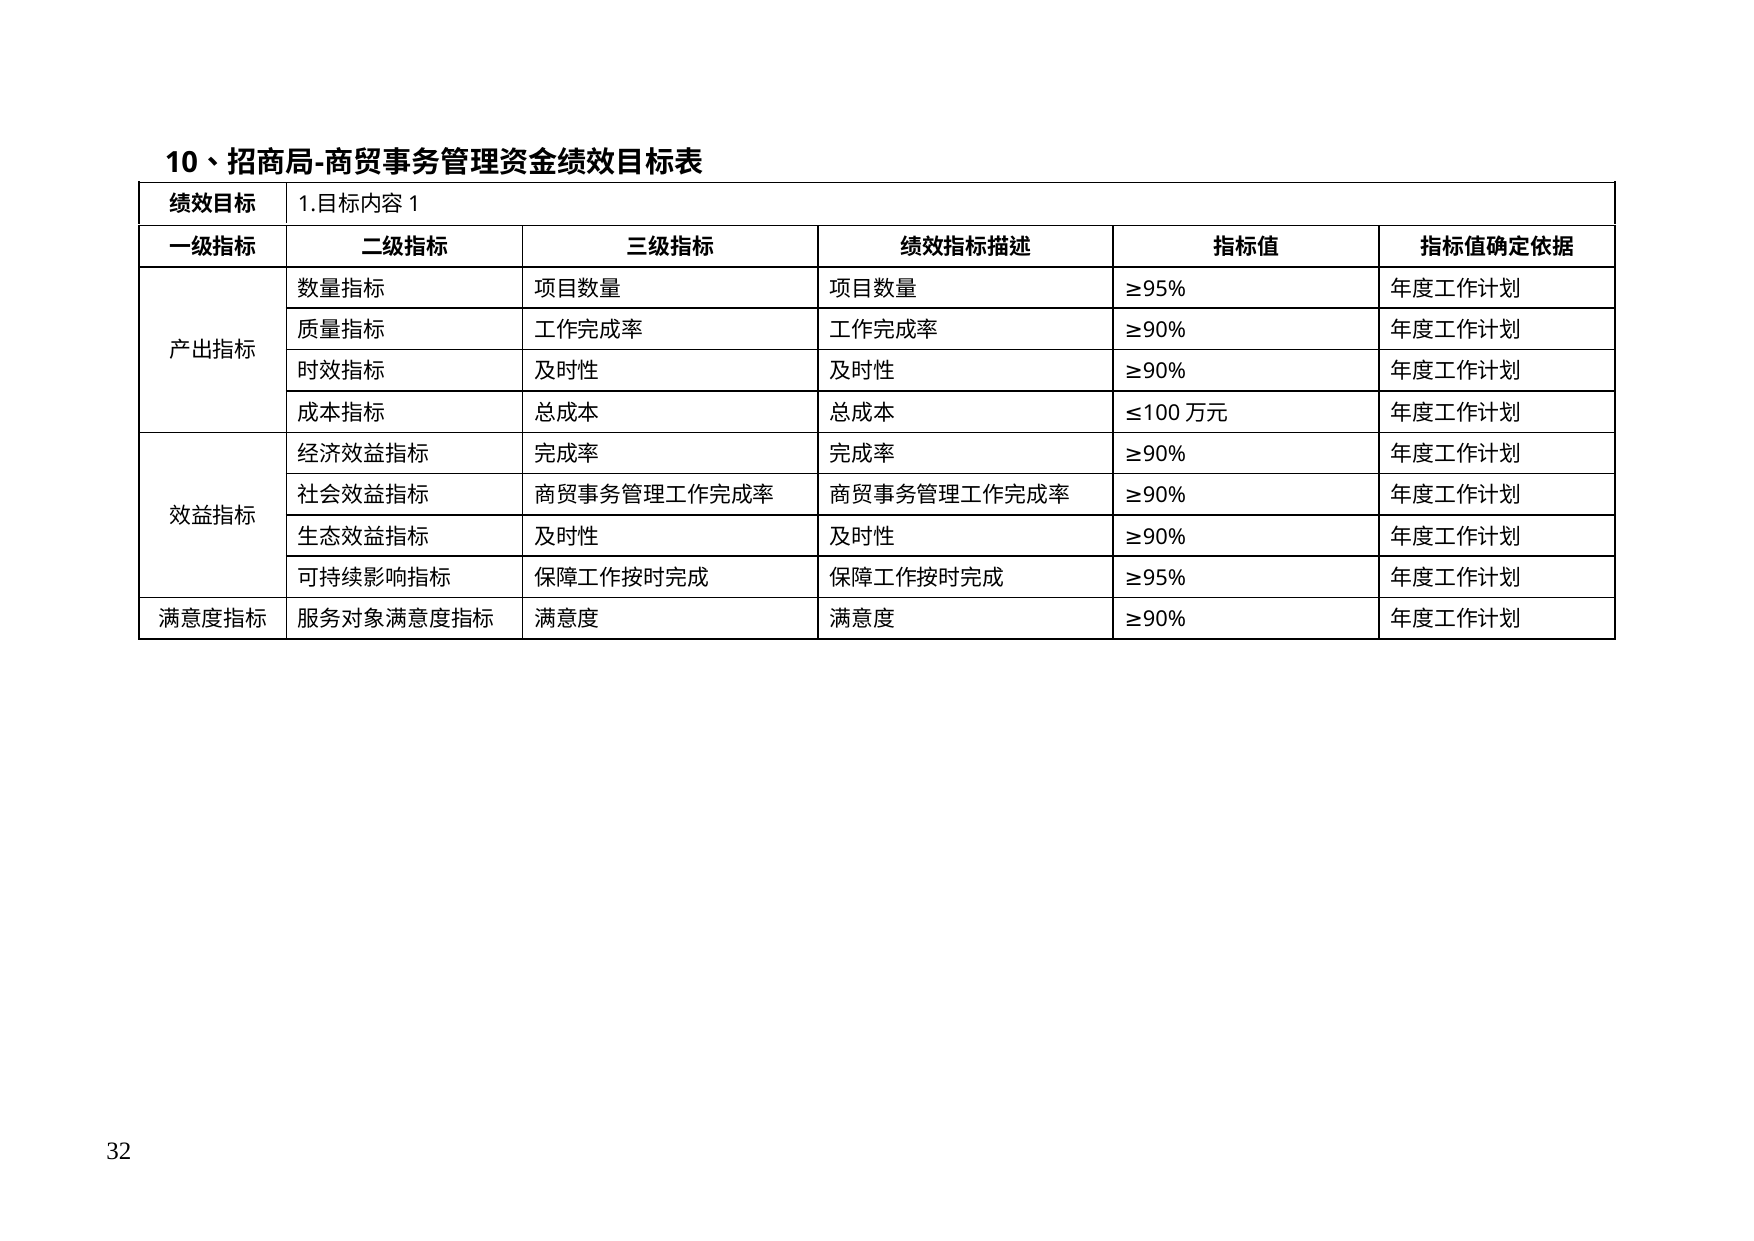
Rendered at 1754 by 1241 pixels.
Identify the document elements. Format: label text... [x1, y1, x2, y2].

table_cell 满意度指标 [140, 598, 286, 638]
table_header 绩效指标描述 [819, 226, 1112, 266]
table_cell 及时性 [523, 516, 817, 555]
text 10、招商局-商贸事务管理资金绩效目标表 [106, 142, 1648, 181]
table_cell 可持续影响指标 [287, 557, 522, 597]
table_cell 满意度 [523, 598, 817, 638]
table_cell 社会效益指标 [287, 474, 522, 514]
table_cell 成本指标 [287, 392, 522, 431]
table_cell ≥90% [1114, 474, 1378, 514]
table_header 绩效目标 [140, 183, 286, 223]
table_cell 及时性 [819, 516, 1112, 555]
table_cell 生态效益指标 [287, 516, 522, 555]
table_cell ≥90% [1114, 598, 1378, 638]
table_cell ≥90% [1114, 516, 1378, 555]
table_cell 年度工作计划 [1380, 598, 1614, 638]
table_cell 年度工作计划 [1380, 350, 1614, 390]
table_cell 效益指标 [140, 433, 286, 597]
table_cell 及时性 [523, 350, 817, 390]
table_header 二级指标 [287, 226, 522, 266]
table_cell 保障工作按时完成 [819, 557, 1112, 597]
table_header 指标值确定依据 [1380, 226, 1614, 266]
table_header 1.目标内容1 [287, 183, 1614, 223]
table_cell 质量指标 [287, 309, 522, 349]
table_header 指标值 [1114, 226, 1378, 266]
table_cell 商贸事务管理工作完成率 [523, 474, 817, 514]
table_cell 满意度 [819, 598, 1112, 638]
table_cell ≥90% [1114, 433, 1378, 473]
table_cell 总成本 [819, 392, 1112, 431]
table_cell 年度工作计划 [1380, 309, 1614, 349]
table_cell 商贸事务管理工作完成率 [819, 474, 1112, 514]
table_cell 年度工作计划 [1380, 557, 1614, 597]
table_cell 保障工作按时完成 [523, 557, 817, 597]
table_cell 年度工作计划 [1380, 433, 1614, 473]
table_cell 年度工作计划 [1380, 268, 1614, 307]
table_cell 年度工作计划 [1380, 516, 1614, 555]
table_cell 项目数量 [819, 268, 1112, 307]
table_cell 数量指标 [287, 268, 522, 307]
table_cell 工作完成率 [523, 309, 817, 349]
table_cell ≥95% [1114, 268, 1378, 307]
table_header 一级指标 [140, 226, 286, 266]
table_cell ≥95% [1114, 557, 1378, 597]
table_cell 经济效益指标 [287, 433, 522, 473]
table_cell 时效指标 [287, 350, 522, 390]
table_cell 年度工作计划 [1380, 392, 1614, 431]
table_cell 完成率 [819, 433, 1112, 473]
table_cell 服务对象满意度指标 [287, 598, 522, 638]
table_header 三级指标 [523, 226, 817, 266]
table_cell 总成本 [523, 392, 817, 431]
table_cell 完成率 [523, 433, 817, 473]
table_cell 产出指标 [140, 268, 286, 431]
table_cell 项目数量 [523, 268, 817, 307]
table_cell 年度工作计划 [1380, 474, 1614, 514]
table_cell ≥90% [1114, 309, 1378, 349]
table_cell ≤100万元 [1114, 392, 1378, 431]
table_cell 及时性 [819, 350, 1112, 390]
table_cell ≥90% [1114, 350, 1378, 390]
table_cell 工作完成率 [819, 309, 1112, 349]
